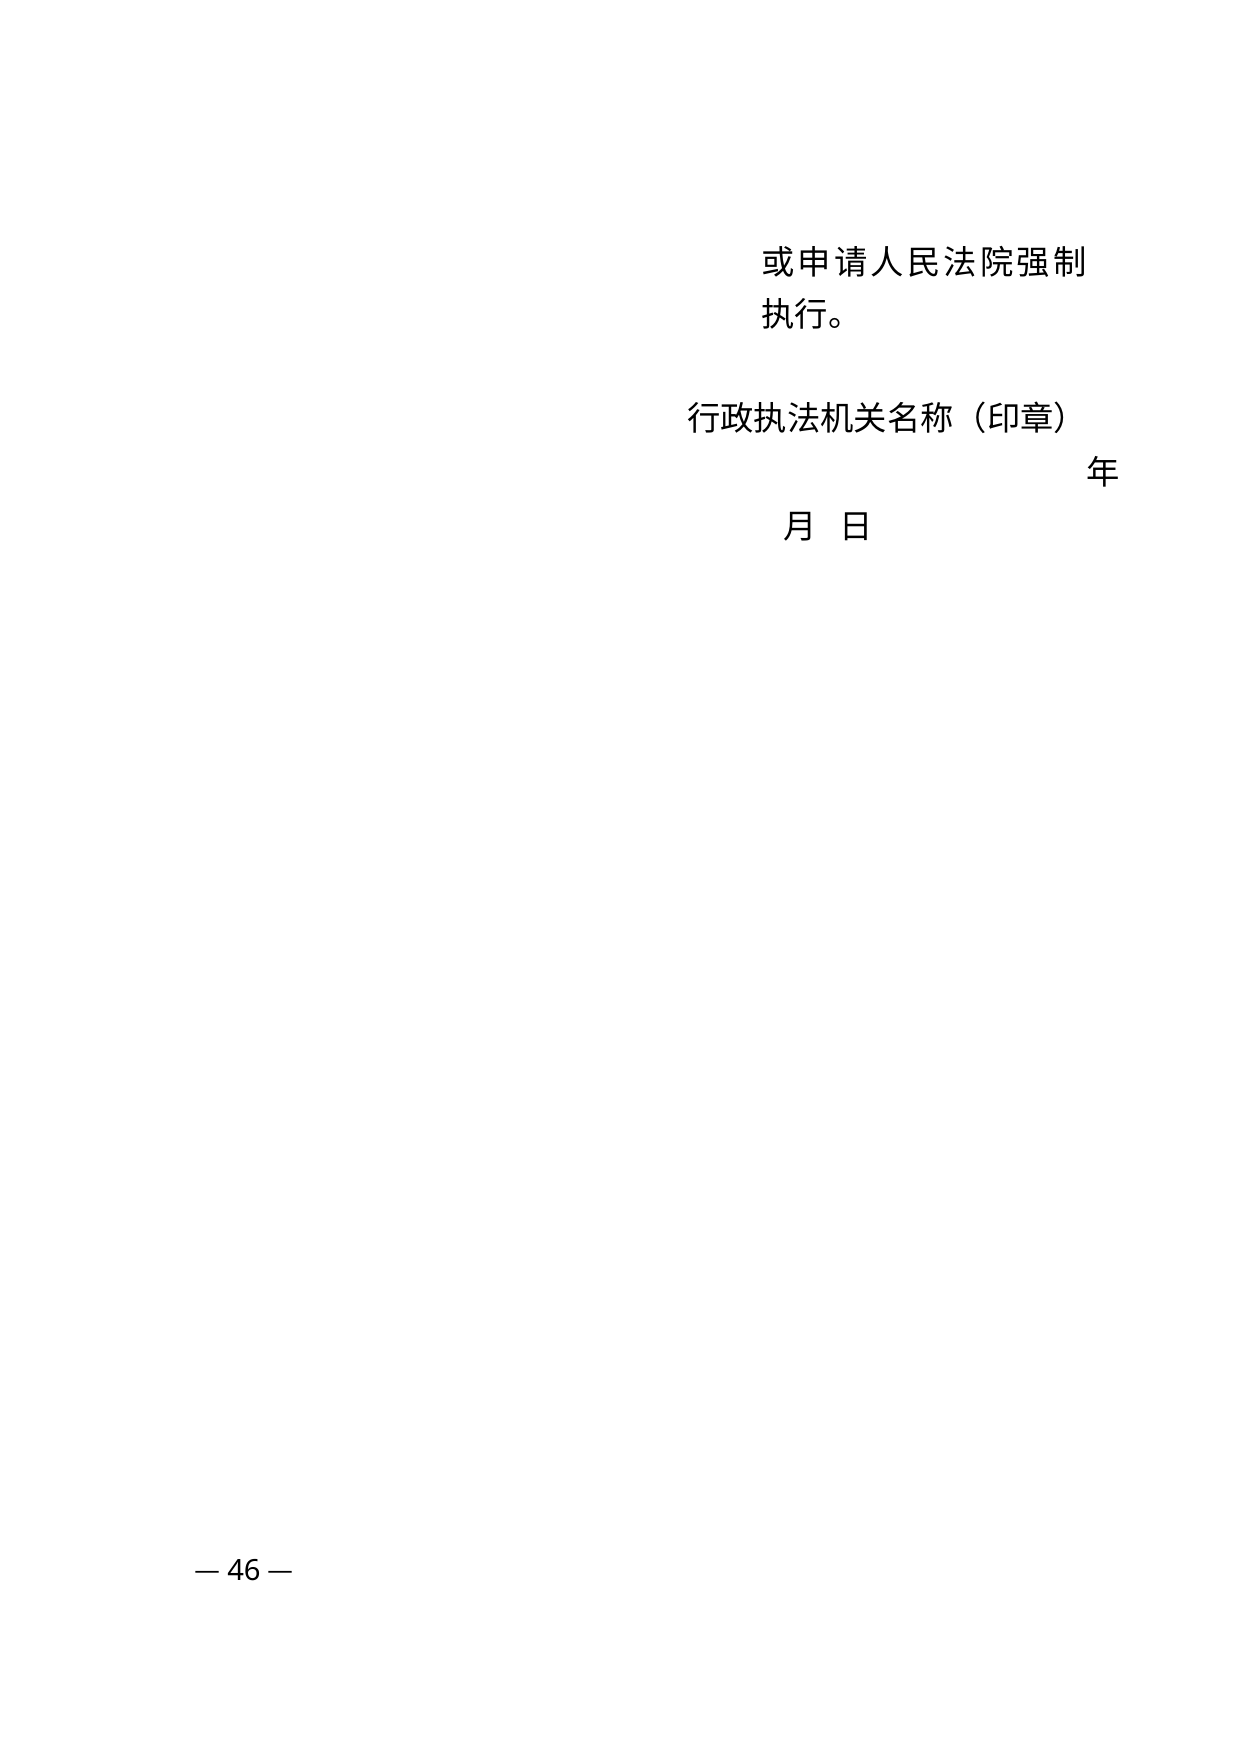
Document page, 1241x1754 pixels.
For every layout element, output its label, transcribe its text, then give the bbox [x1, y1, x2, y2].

text 年 月 日 [761, 441, 1087, 549]
text 行政执法机关名称（印章） [165, 387, 1087, 441]
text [761, 232, 1087, 337]
